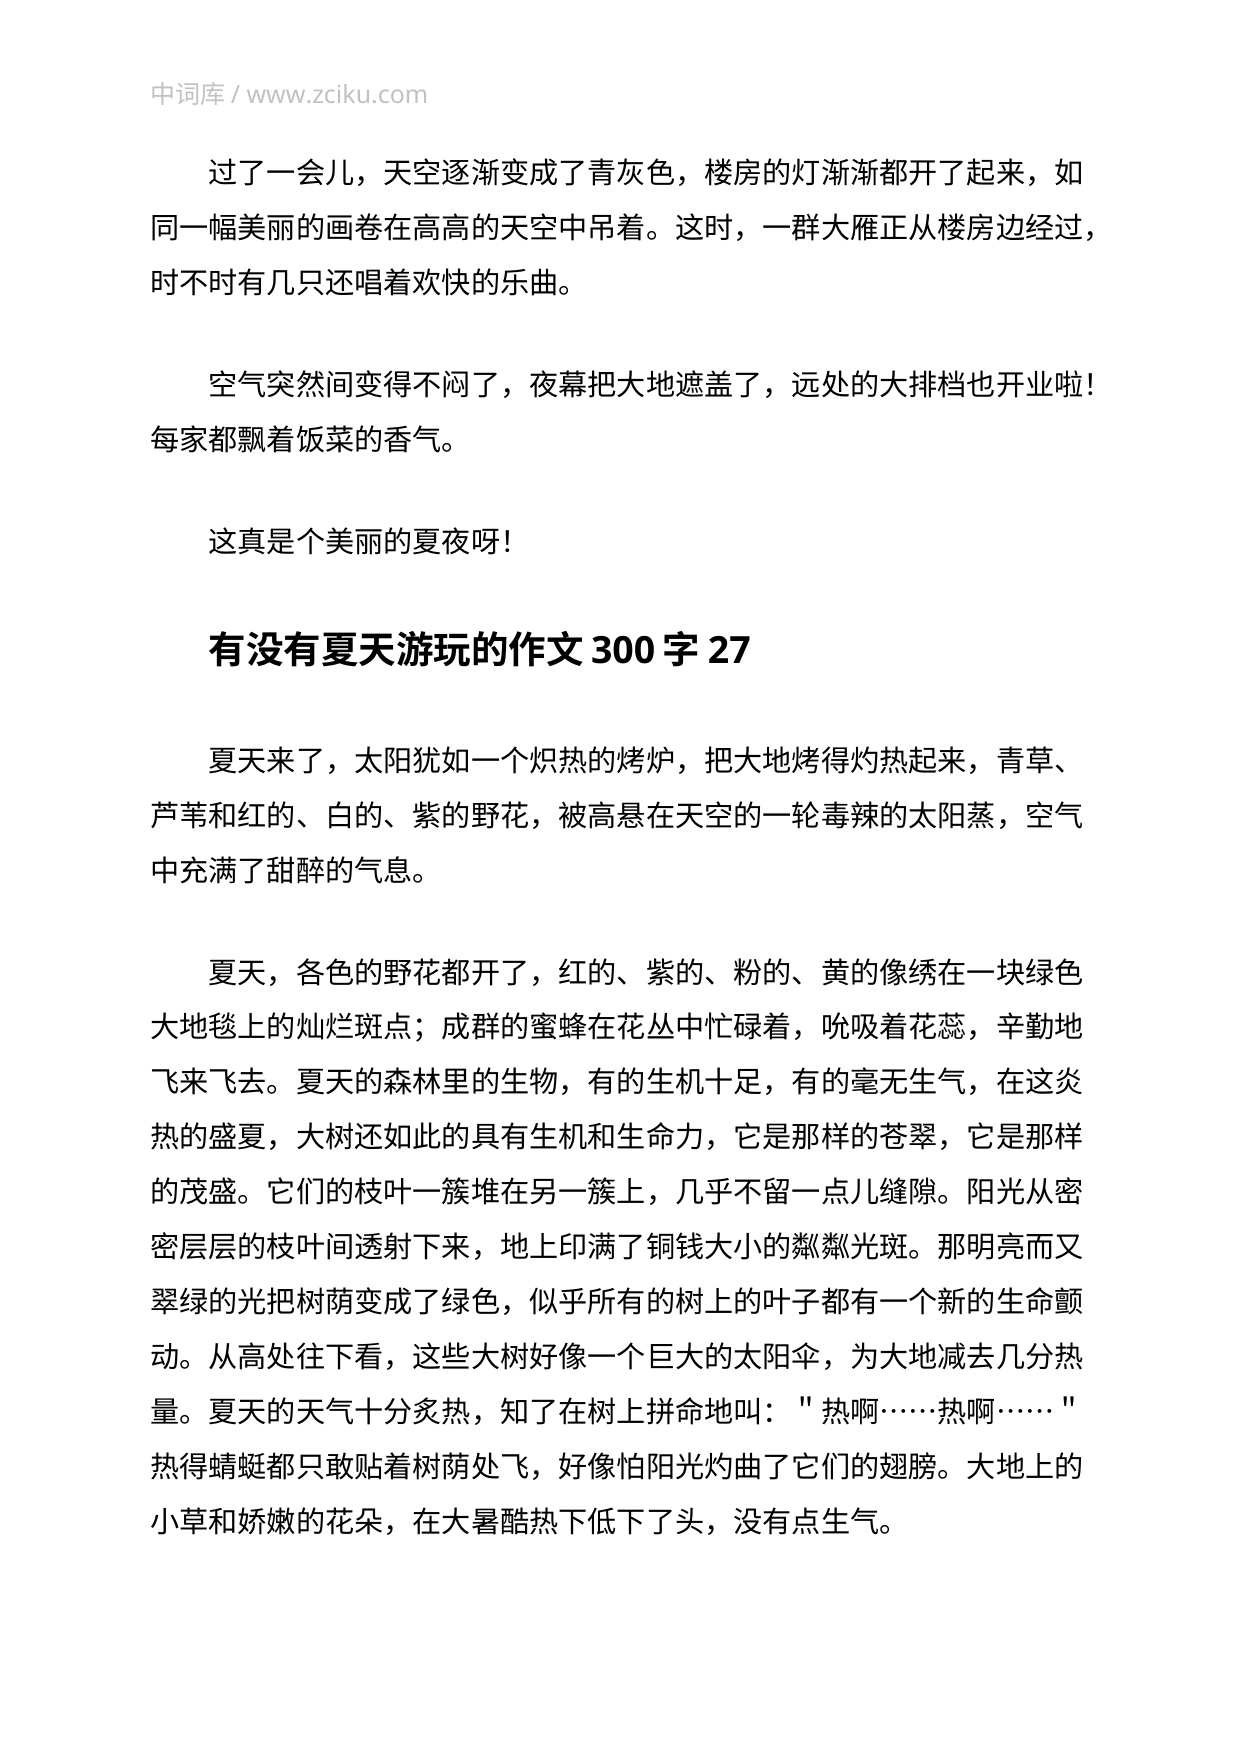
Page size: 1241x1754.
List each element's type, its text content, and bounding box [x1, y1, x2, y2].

text 夏天来了，太阳犹如一个炽热的烤炉，把大地烤得灼热起来，青草、芦苇和红的、白的、紫的野花，被高悬在天空的一轮毒辣的太阳蒸，空气中充满了甜醉的气息。 [150, 738, 1090, 890]
text 空气突然间变得不闷了，夜幕把大地遮盖了，远处的大排档也开业啦！每家都飘着饭菜的香气。 [150, 362, 1090, 459]
text 有没有夏天游玩的作文300字27 [150, 620, 1090, 674]
text 这真是个美丽的夏夜呀！ [150, 518, 1090, 561]
text 夏天，各色的野花都开了，红的、紫的、粉的、黄的像绣在一块绿色大地毯上的灿烂斑点；成群的蜜蜂在花丛中忙碌着，吮吸着花蕊，辛勤地飞来飞去。夏天的森林里的生物，有的生机十足，有的毫无生气，在这炎热的盛夏，大树还如此的具有生机和生命力，它是那样的苍翠，它是那样的茂盛。它们的枝叶一簇堆在另一簇上，几乎不留一点儿缝隙。阳光从密密层层的枝叶间透射下来，地上印满了铜钱大小的粼粼光斑。那明亮而又翠绿的光把树荫变成了绿色，似乎所有的树上的叶子都有一个新的生命颤动。从高处往下看，这些大树好像一个巨大的太阳伞，为大地减去几分热量。夏天的天气十分炙热，知了在树上拼命地叫：＂热啊……热啊……＂热得蜻蜓都只敢贴着树荫处飞，好像怕阳光灼曲了它们的翅膀。大地上的小草和娇嫩的花朵，在大暑酷热下低下了头，没有点生气。 [150, 949, 1090, 1540]
text 过了一会儿，天空逐渐变成了青灰色，楼房的灯渐渐都开了起来，如同一幅美丽的画卷在高高的天空中吊着。这时，一群大雁正从楼房边经过，时不时有几只还唱着欢快的乐曲。 [150, 150, 1090, 302]
